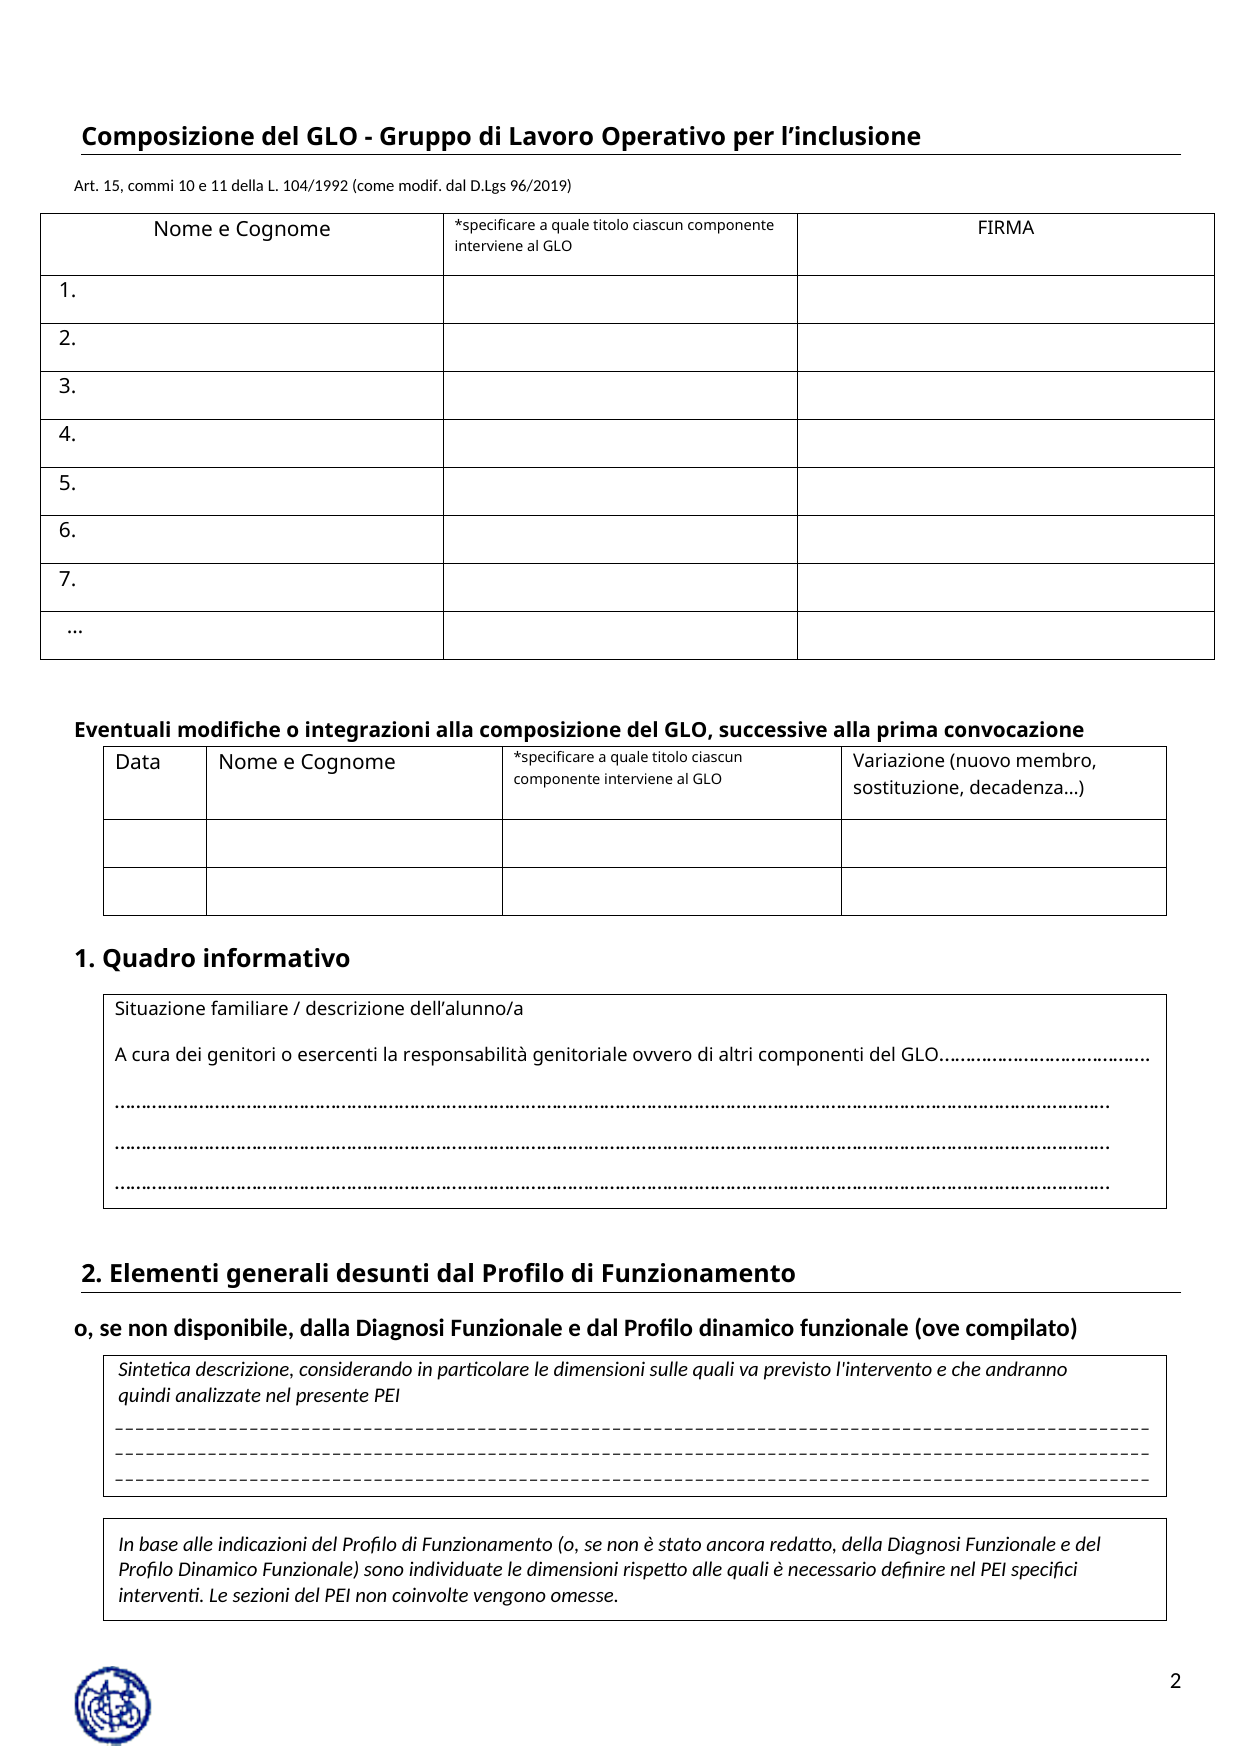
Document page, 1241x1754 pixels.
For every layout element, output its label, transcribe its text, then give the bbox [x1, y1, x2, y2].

table_cell [842, 820, 1166, 867]
text Eventuali modifiche o integrazioni alla composizione del GLO, successive alla prima convocazione [74, 715, 1181, 744]
table_cell [503, 868, 841, 915]
table_cell [444, 612, 797, 659]
table_cell [41, 372, 443, 418]
table_header Variazione (nuovo membro, sostituzione, decadenza…) [842, 747, 1166, 819]
table_cell [207, 820, 502, 867]
table_cell [798, 372, 1214, 418]
table_header In base alle indicazioni del Profilo di Funzionamento (o, se non è stato ancora redatto, della Diagnosi Funzionale e del Profilo Dinamico Funzionale) sono individuate le dimensioni rispetto alle quali è necessario definire nel PEI specifici interventi. Le sezioni del PEI non coinvolte vengono omesse. [104, 1519, 1166, 1620]
table_cell … [41, 612, 443, 659]
table_cell [798, 468, 1214, 514]
table_cell [842, 868, 1166, 915]
picture [73, 1666, 153, 1746]
table_cell [444, 420, 797, 467]
table_header *specificare a quale titolo ciascun componente interviene al GLO [444, 214, 797, 274]
table_header *specificare a quale titolo ciascun componente interviene al GLO [503, 747, 841, 819]
table_cell [798, 420, 1214, 467]
table_header Sintetica descrizione, considerando in particolare le dimensioni sulle quali va previsto l'intervento e che andranno quindi analizzate nel presente PEI ____________________________________________________________________________________________________________________________________________________________________________________________________________________________________________________________________________________________________________ [104, 1356, 1166, 1496]
table_cell [104, 868, 206, 915]
table_header Nome e Cognome [41, 214, 443, 274]
table_header Nome e Cognome [207, 747, 502, 819]
table_cell [41, 324, 443, 371]
table_header Data [104, 747, 206, 819]
table_cell [444, 372, 797, 418]
table_cell [798, 516, 1214, 563]
table_cell [798, 276, 1214, 322]
table_cell [41, 276, 443, 322]
subtitle 2. Elementi generali desunti dal Profilo di Funzionamento [81, 1256, 1181, 1292]
table_header Situazione familiare / descrizione dell’alunno/a A cura dei genitori o esercenti la responsabilità genitoriale ovvero di altri componenti del GLO…………………………………. ……………………………………………………………………………………………………………………………………………………………………… ……………………………………………………………………………………………………………………………………………………………………… ……………………………………………………………………………………………………………………………………………………………………… [104, 995, 1166, 1208]
table_cell [444, 564, 797, 611]
table_cell [207, 868, 502, 915]
table_cell [104, 820, 206, 867]
table_cell [444, 468, 797, 514]
table_cell [798, 324, 1214, 371]
table_cell [41, 516, 443, 563]
table_header FIRMA [798, 214, 1214, 274]
subtitle Composizione del GLO - Gruppo di Lavoro Operativo per l’inclusione [81, 118, 1181, 154]
table_cell [798, 564, 1214, 611]
text 1. Quadro informativo [74, 941, 1181, 975]
table_cell [41, 468, 443, 514]
table_cell [503, 820, 841, 867]
table_cell [444, 276, 797, 322]
table_cell [444, 324, 797, 371]
text o, se non disponibile, dalla Diagnosi Funzionale e dal Profilo dinamico funzionale (ove compilato) [74, 1312, 1181, 1343]
table_cell [798, 612, 1214, 659]
table_cell [41, 420, 443, 467]
table_cell [41, 564, 443, 611]
text Art. 15, commi 10 e 11 della L. 104/1992 (come modif. dal D.Lgs 96/2019) [74, 175, 1181, 195]
table_cell [444, 516, 797, 563]
